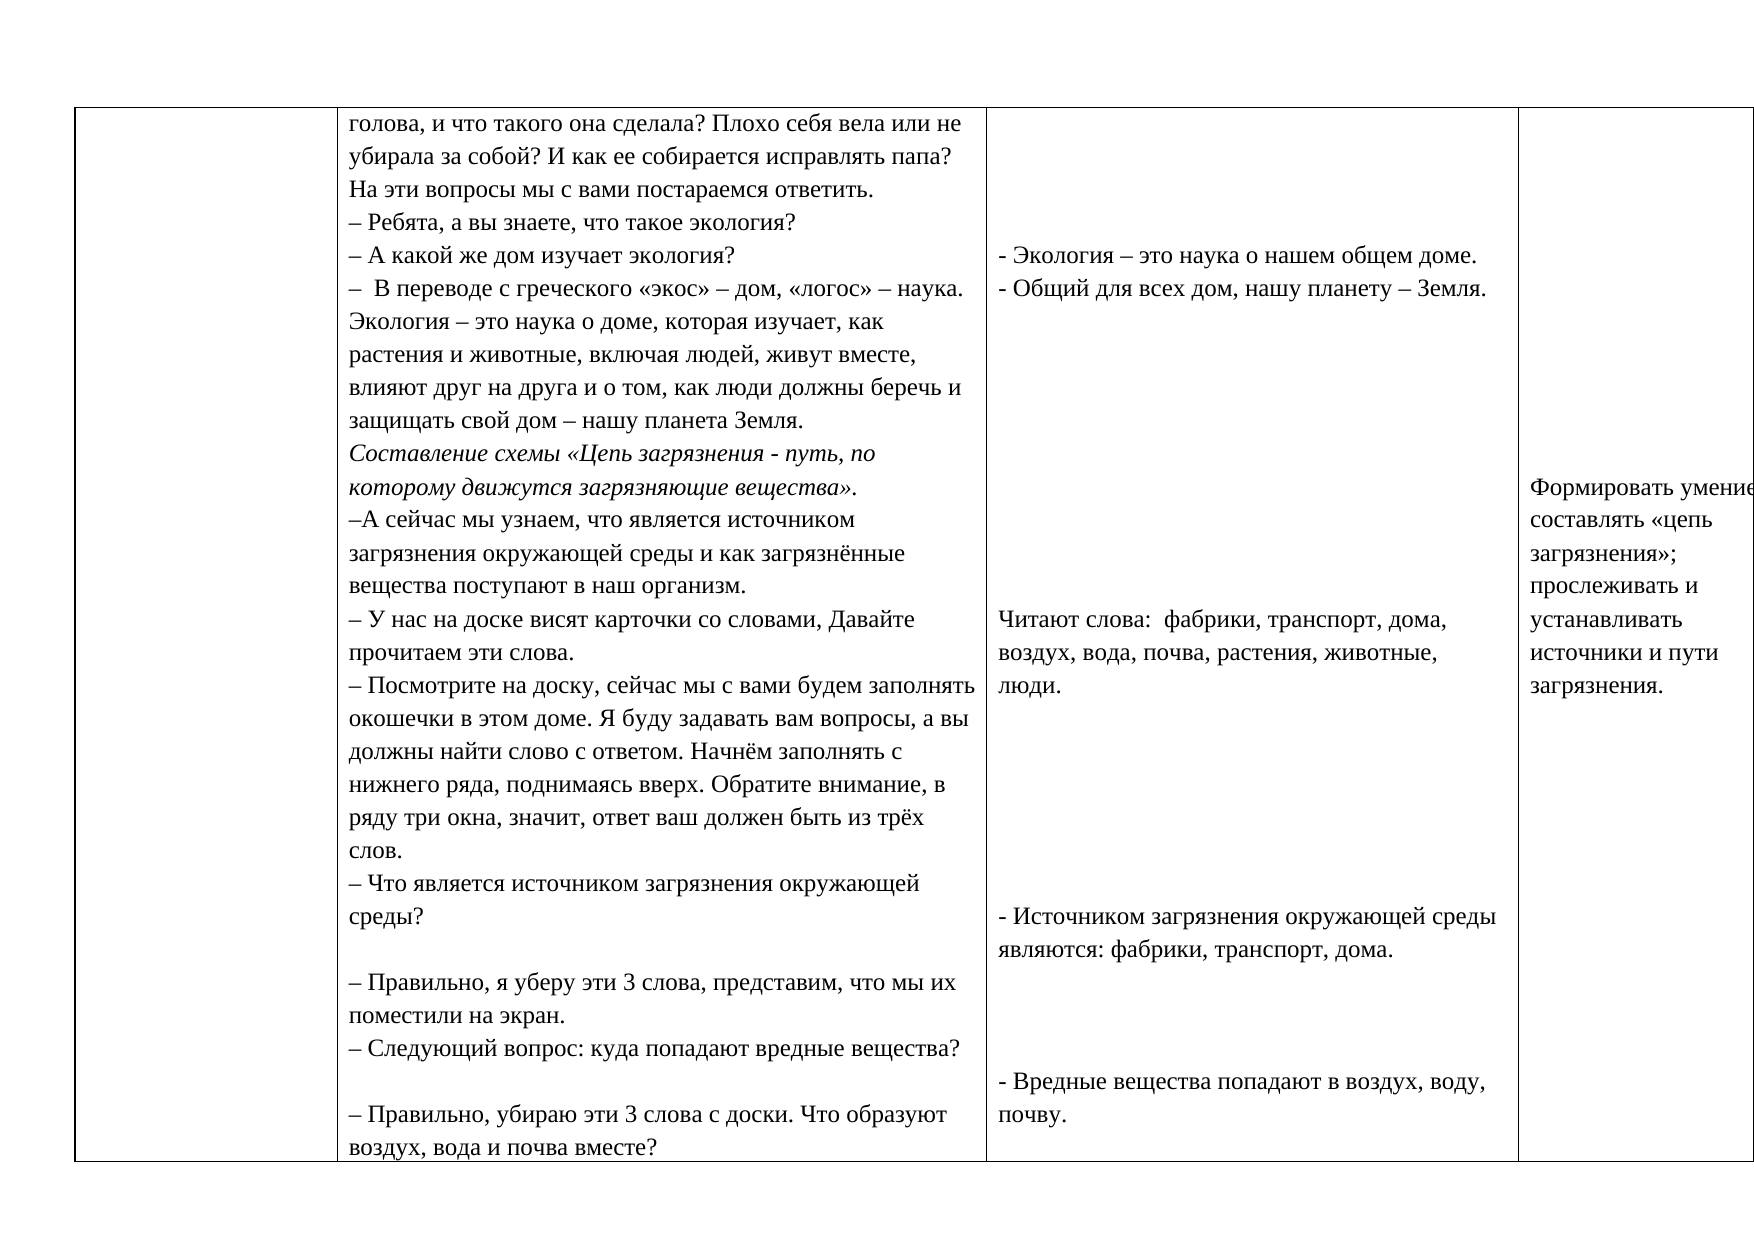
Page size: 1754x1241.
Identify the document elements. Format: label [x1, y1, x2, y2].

table_cell [987, 108, 1518, 1161]
table_cell [1519, 108, 1753, 1161]
table_cell [76, 108, 337, 1161]
table_cell [338, 108, 986, 1161]
